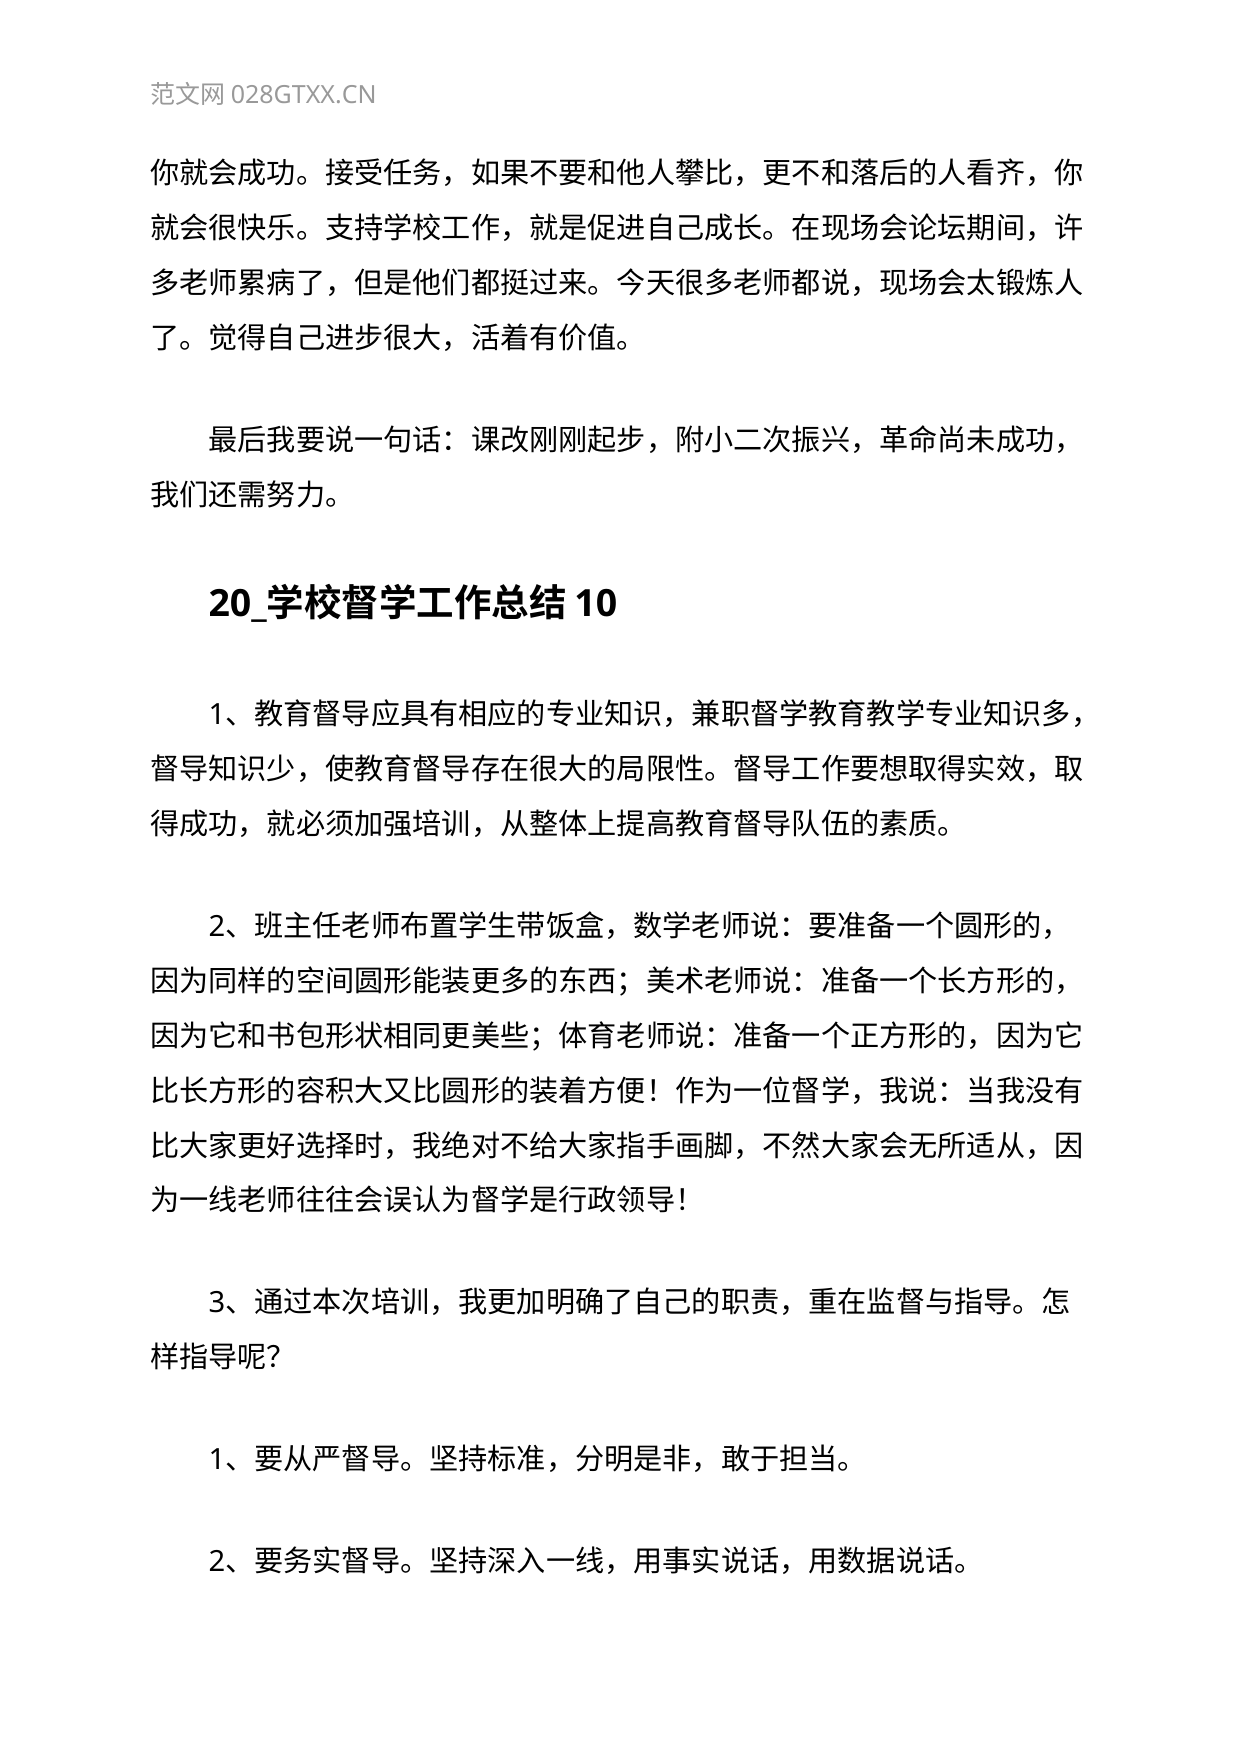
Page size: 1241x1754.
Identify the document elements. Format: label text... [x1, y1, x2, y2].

text 2、班主任老师布置学生带饭盒，数学老师说：要准备一个圆形的，因为同样的空间圆形能装更多的东西；美术老师说：准备一个长方形的，因为它和书包形状相同更美些；体育老师说：准备一个正方形的，因为它比长方形的容积大又比圆形的装着方便！作为一位督学，我说：当我没有比大家更好选择时，我绝对不给大家指手画脚，不然大家会无所适从，因为一线老师往往会误认为督学是行政领导！ [150, 902, 1090, 1219]
text 1、教育督导应具有相应的专业知识，兼职督学教育教学专业知识多，督导知识少，使教育督导存在很大的局限性。督导工作要想取得实效，取得成功，就必须加强培训，从整体上提高教育督导队伍的素质。 [150, 691, 1090, 843]
text 3、通过本次培训，我更加明确了自己的职责，重在监督与指导。怎样指导呢？ [150, 1279, 1090, 1376]
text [150, 150, 1090, 357]
text 2、要务实督导。坚持深入一线，用事实说话，用数据说话。 [150, 1537, 1090, 1580]
text 最后我要说一句话：课改刚刚起步，附小二次振兴，革命尚未成功，我们还需努力。 [150, 416, 1090, 514]
text 1、要从严督导。坚持标准，分明是非，敢于担当。 [150, 1436, 1090, 1478]
text 20_学校督学工作总结10 [150, 573, 1090, 628]
